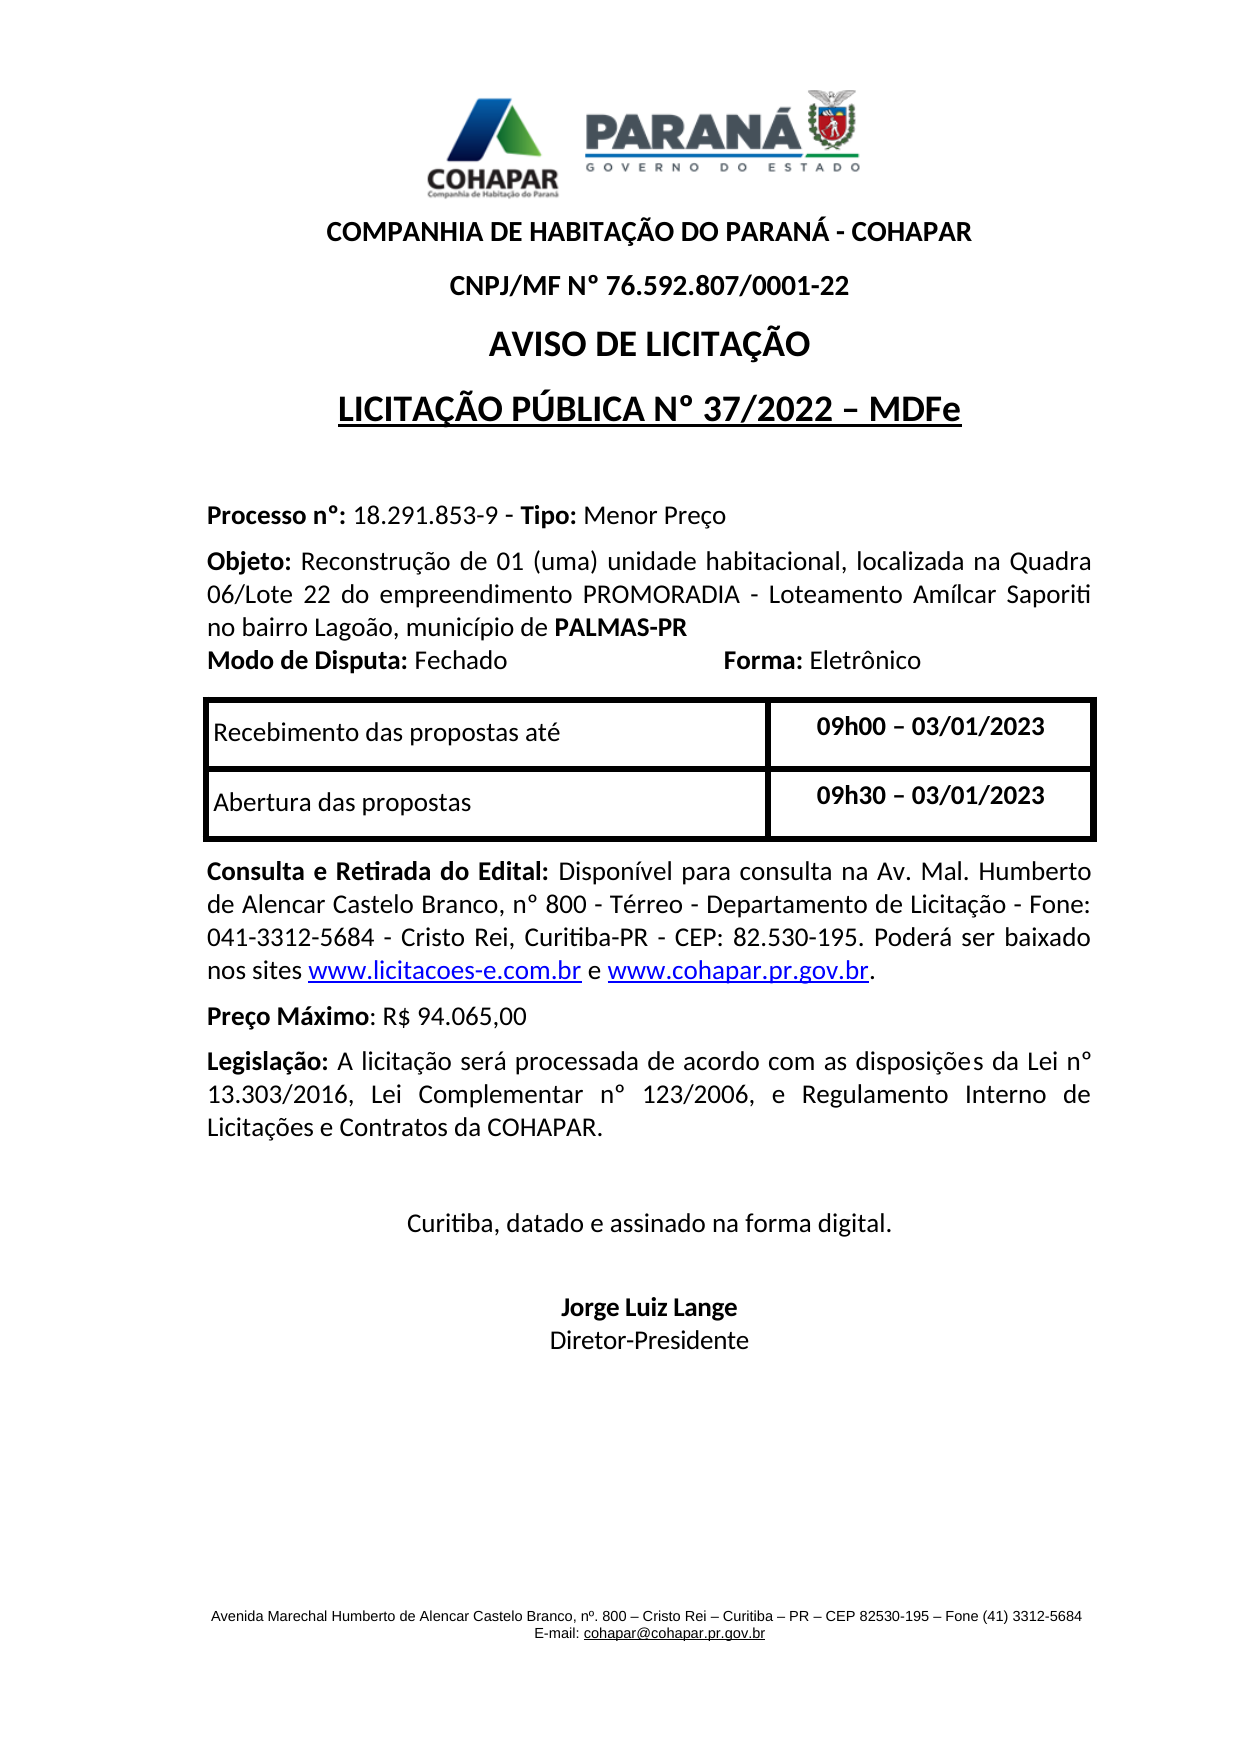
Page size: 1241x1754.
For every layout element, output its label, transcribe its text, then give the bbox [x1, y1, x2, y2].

text Consulta e Retirada do Edital: Disponível para consulta na Av. Mal. Humberto de Alencar Castelo Branco, nº 800 - Térreo - Departamento de Licitação - Fone: 041-3312-5684 - Cristo Rei, Curitiba-PR - CEP: 82.530-195. Poderá ser baixado nos sites www.licitacoes-e.com.br e www.cohapar.pr.gov.br. [207, 854, 1092, 986]
subtitle CNPJ/MF Nº 76.592.807/0001-22 [207, 267, 1092, 302]
table_header Recebimento das propostas até [209, 703, 765, 766]
table_cell Abertura das propostas [209, 772, 765, 836]
table_header 09h00 – 03/01/2023 [771, 703, 1090, 766]
text Diretor-Presidente [207, 1323, 1092, 1356]
title COMPANHIA DE HABITAÇÃO DO PARANÁ - COHAPAR [207, 213, 1092, 249]
text Objeto: Reconstrução de 01 (uma) unidade habitacional, localizada na Quadra 06/Lote 22 do empreendimento PROMORADIA - Loteamento Amílcar Saporiti no bairro Lagoão, município de PALMAS-PR [207, 544, 1092, 643]
text Legislação: A licitação será processada de acordo com as disposições da Lei nº 13.303/2016, Lei Complementar nº 123/2006, e Regulamento Interno de Licitações e Contratos da COHAPAR. [207, 1044, 1092, 1143]
text Jorge Luiz Lange [207, 1290, 1092, 1323]
picture [415, 88, 884, 201]
text LICITAÇÃO PÚBLICA Nº 37/2022 – MDFe [207, 385, 1092, 431]
text Curitiba, datado e assinado na forma digital. [207, 1206, 1092, 1239]
text Preço Máximo: R$ 94.065,00 [207, 999, 1092, 1032]
text AVISO DE LICITAÇÃO [207, 320, 1092, 366]
text Processo nº: 18.291.853-9 - Tipo: Menor Preço [207, 496, 1092, 532]
text Modo de Disputa: Fechado Forma: Eletrônico [207, 643, 1092, 676]
table_cell 09h30 – 03/01/2023 [771, 772, 1090, 836]
